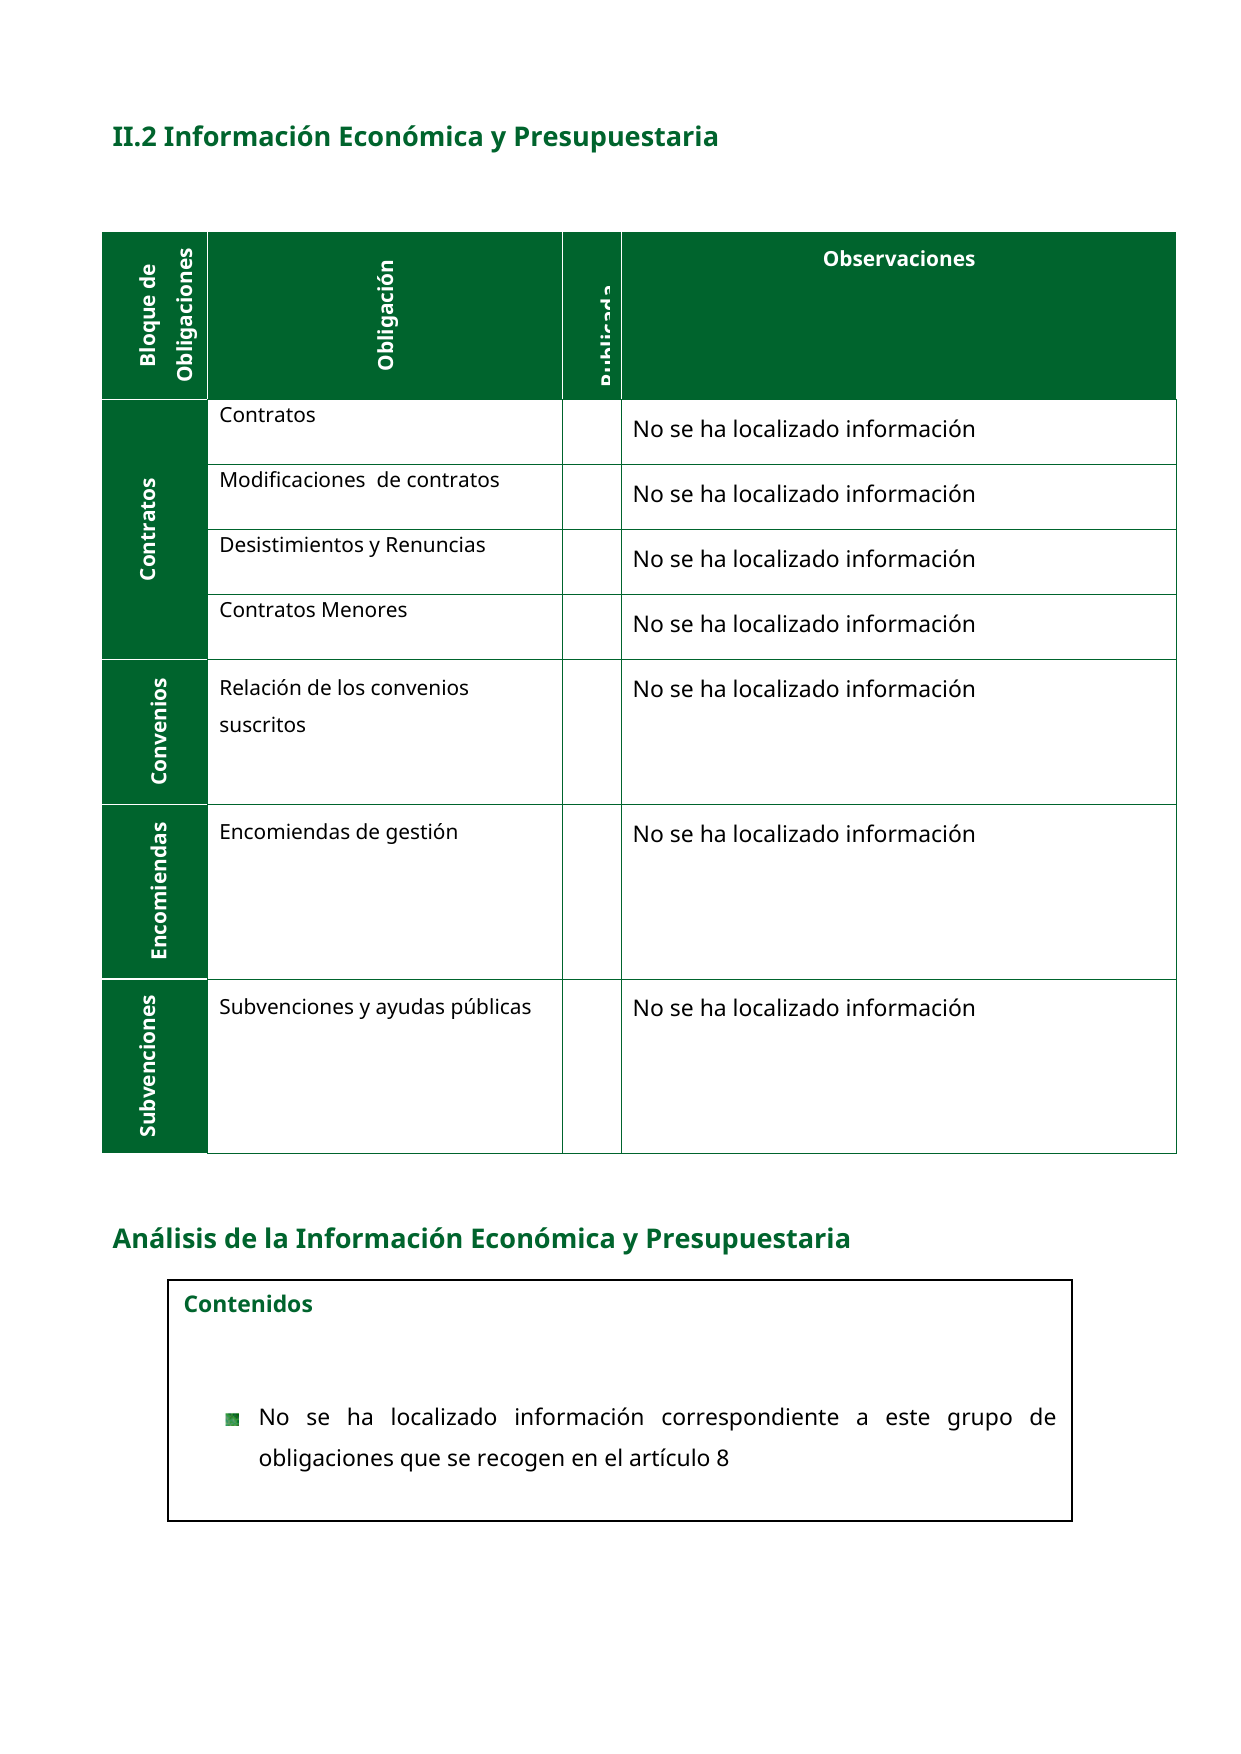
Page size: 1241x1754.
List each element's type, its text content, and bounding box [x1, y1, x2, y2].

table_cell Encomiendas [102, 805, 207, 978]
table_cell No se ha localizado información [622, 530, 1176, 594]
table_cell Modificaciones de contratos [208, 465, 562, 529]
table_cell [563, 660, 621, 804]
text Análisis de la Información Económica y Presupuestaria [112, 1219, 1165, 1256]
table_cell Subvenciones y ayudas públicas [208, 980, 562, 1153]
table_cell [563, 530, 621, 594]
table_header Obligación [208, 232, 562, 399]
table_cell No se ha localizado información [622, 660, 1176, 804]
table_header Bloque de Obligaciones [102, 232, 207, 399]
table_cell No se ha localizado información [622, 805, 1176, 978]
table_cell No se ha localizado información [622, 400, 1176, 464]
table_header Observaciones [622, 232, 1176, 399]
table_cell [563, 595, 621, 659]
table_header Publicada [563, 232, 621, 399]
table_cell [563, 805, 621, 978]
table_cell Desistimientos y Renuncias [208, 530, 562, 594]
table_cell Contratos Menores [208, 595, 562, 659]
table_cell Relación de los convenios suscritos [208, 660, 562, 804]
table_cell Encomiendas de gestión [208, 805, 562, 978]
table_cell [563, 980, 621, 1153]
table_cell No se ha localizado información [622, 465, 1176, 529]
table_cell Contratos [208, 400, 562, 464]
table_cell [563, 400, 621, 464]
picture [221, 1409, 239, 1426]
table_cell No se ha localizado información [622, 980, 1176, 1153]
table_cell No se ha localizado información [622, 595, 1176, 659]
table_cell Subvenciones [102, 980, 207, 1153]
text II.2 Información Económica y Presupuestaria [112, 117, 1165, 154]
table_cell Contratos [102, 400, 207, 659]
table_cell Convenios [102, 660, 207, 804]
table_cell [563, 465, 621, 529]
